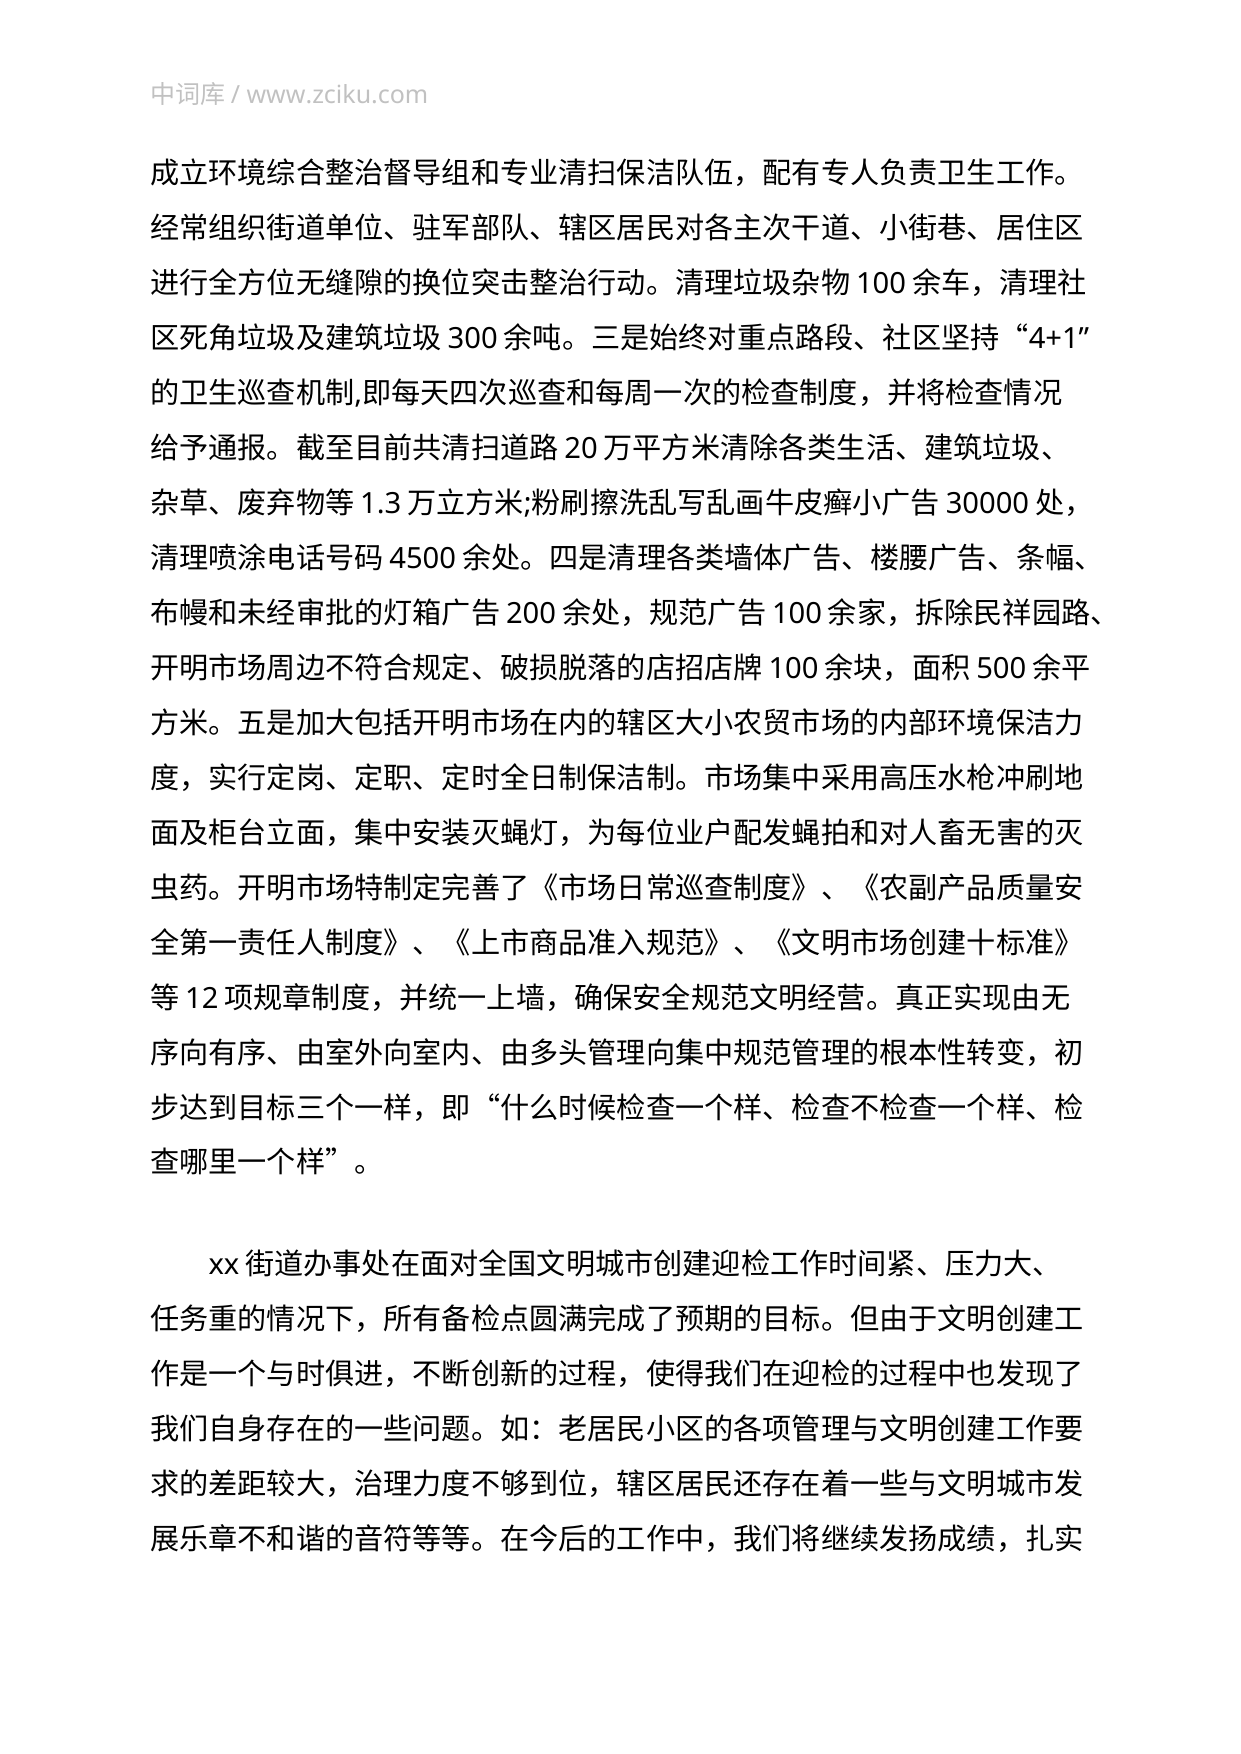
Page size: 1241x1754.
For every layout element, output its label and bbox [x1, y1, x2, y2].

text [150, 1241, 1090, 1558]
text [150, 150, 1090, 1181]
